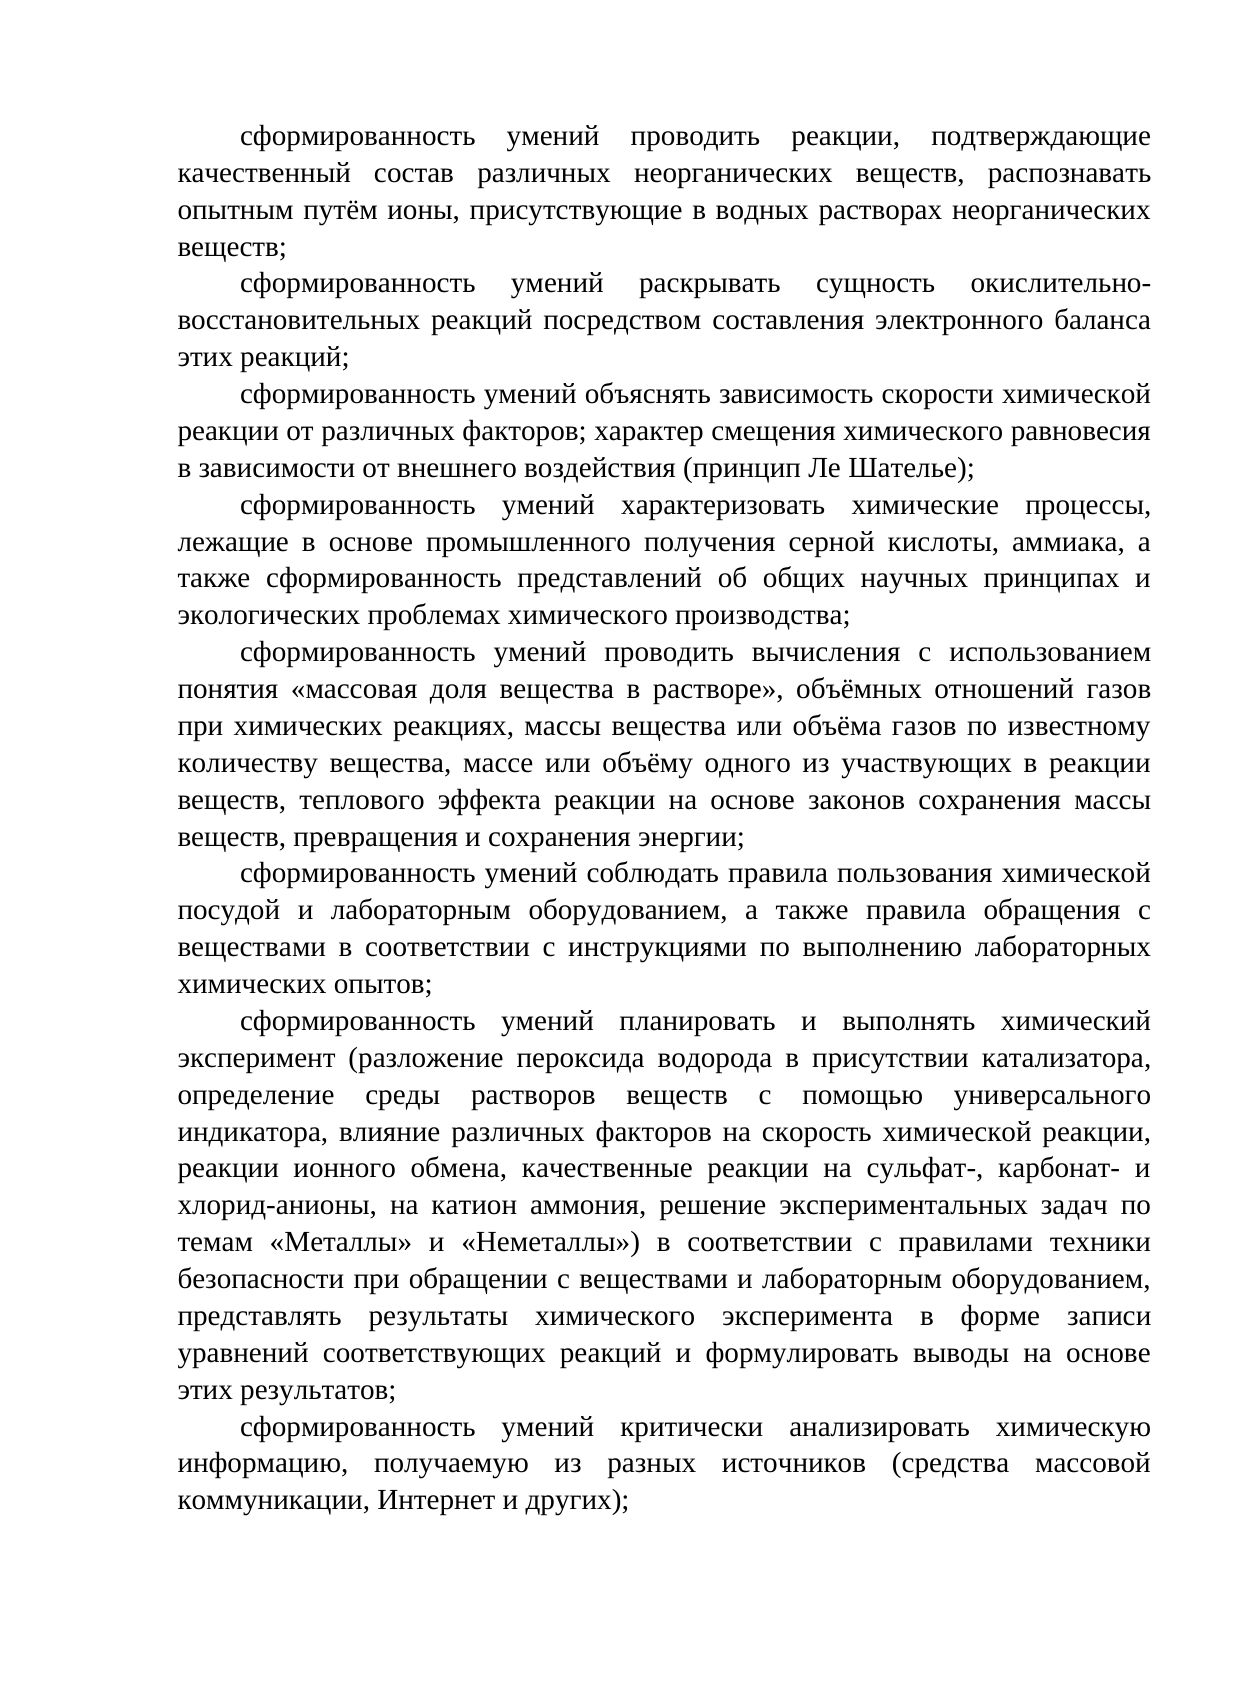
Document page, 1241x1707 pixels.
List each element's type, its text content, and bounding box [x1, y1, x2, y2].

text сформированность умений проводить реакции, подтверждающие качественный состав различных неорганических веществ, распознавать опытным путём ионы, присутствующие в водных растворах неорганических веществ; [177, 118, 1152, 262]
text сформированность умений характеризовать химические процессы, лежащие в основе промышленного получения серной кислоты, аммиака, а также сформированность представлений об общих научных принципах и экологических проблемах химического производства; [177, 487, 1152, 631]
text сформированность умений критически анализировать химическую информацию, получаемую из разных источников (средства массовой коммуникации, Интернет и других); [177, 1409, 1152, 1516]
text сформированность умений объяснять зависимость скорости химической реакции от различных факторов; характер смещения химического равновесия в зависимости от внешнего воздействия (принцип Ле Шателье); [177, 376, 1152, 483]
text сформированность умений соблюдать правила пользования химической посудой и лабораторным оборудованием, а также правила обращения с веществами в соответствии с инструкциями по выполнению лабораторных химических опытов; [177, 856, 1152, 1000]
text сформированность умений планировать и выполнять химический эксперимент (разложение пероксида водорода в присутствии катализатора, определение среды растворов веществ с помощью универсального индикатора, влияние различных факторов на скорость химической реакции, реакции ионного обмена, качественные реакции на сульфат-, карбонат- и хлорид-анионы, на катион аммония, решение экспериментальных задач по темам «Металлы» и «Неметаллы») в соответствии с правилами техники безопасности при обращении с веществами и лабораторным оборудованием, представлять результаты химического эксперимента в форме записи уравнений соответствующих реакций и формулировать выводы на основе этих результатов; [177, 1003, 1152, 1405]
text сформированность умений раскрывать сущность окислительно-восстановительных реакций посредством составления электронного баланса этих реакций; [177, 266, 1152, 373]
text сформированность умений проводить вычисления с использованием понятия «массовая доля вещества в растворе», объёмных отношений газов при химических реакциях, массы вещества или объёма газов по известному количеству вещества, массе или объёму одного из участвующих в реакции веществ, теплового эффекта реакции на основе законов сохранения массы веществ, превращения и сохранения энергии; [177, 634, 1152, 852]
